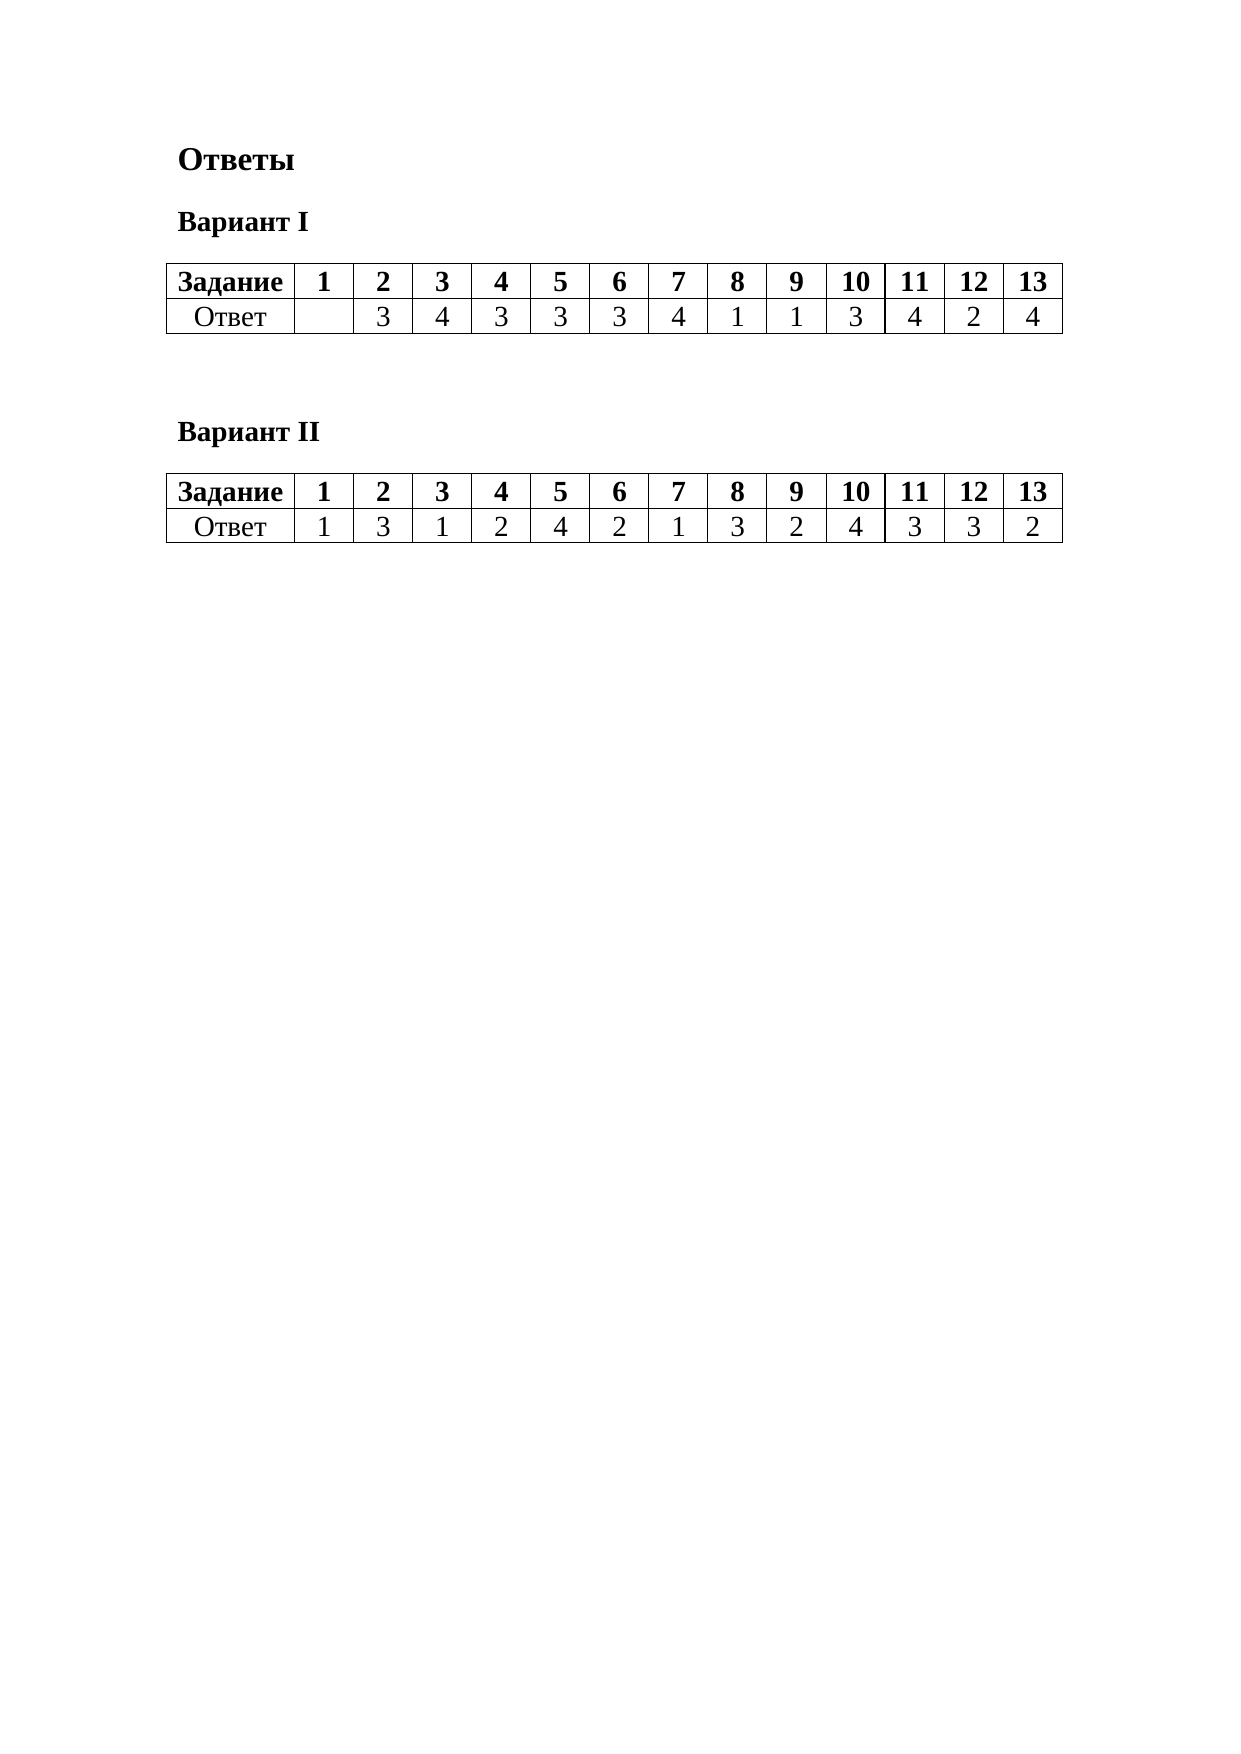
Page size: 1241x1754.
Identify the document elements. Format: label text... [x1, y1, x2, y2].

table_cell 3 [945, 509, 1003, 542]
table_cell 2 [767, 509, 826, 542]
table_header 6 [590, 474, 648, 508]
table_cell 1 [708, 299, 766, 332]
table_header 10 [827, 474, 884, 508]
table_header 1 [295, 264, 353, 298]
table_header 8 [708, 264, 766, 298]
text Вариант II [177, 414, 1152, 447]
table_header 9 [767, 474, 826, 508]
table_cell 2 [590, 509, 648, 542]
table_header 5 [531, 264, 589, 298]
table_cell 1 [767, 299, 826, 332]
table_cell Ответ [167, 299, 294, 332]
table_header 13 [1004, 264, 1062, 298]
table_header 12 [945, 264, 1003, 298]
table_header 2 [354, 474, 412, 508]
table_header 6 [590, 264, 648, 298]
table_cell 3 [590, 299, 648, 332]
table_cell 1 [295, 509, 353, 542]
table_cell 1 [649, 509, 707, 542]
table_header 9 [767, 264, 826, 298]
table_cell 3 [354, 299, 412, 332]
table_header 10 [827, 264, 884, 298]
table_cell 3 [354, 509, 412, 542]
table_cell 3 [827, 299, 884, 332]
table_cell 4 [1004, 299, 1062, 332]
table_cell 4 [886, 299, 944, 332]
table_cell 2 [472, 509, 530, 542]
table_header 7 [649, 264, 707, 298]
table_cell 4 [531, 509, 589, 542]
table_cell 4 [827, 509, 884, 542]
table_cell 3 [472, 299, 530, 332]
table_cell [295, 299, 353, 332]
table_header 2 [354, 264, 412, 298]
table_header 3 [413, 264, 471, 298]
table_header 11 [886, 474, 944, 508]
table_header 8 [708, 474, 766, 508]
table_cell 3 [531, 299, 589, 332]
table_header 1 [295, 474, 353, 508]
table_cell 4 [649, 299, 707, 332]
table_cell 4 [413, 299, 471, 332]
table_cell Ответ [167, 509, 294, 542]
table_header Задание [167, 264, 294, 298]
table_cell 1 [413, 509, 471, 542]
table_header 4 [472, 264, 530, 298]
table_cell 2 [1004, 509, 1062, 542]
table_header 13 [1004, 474, 1062, 508]
table_header 3 [413, 474, 471, 508]
table_header 12 [945, 474, 1003, 508]
text Вариант I [177, 204, 1152, 237]
table_header Задание [167, 474, 294, 508]
table_cell 2 [945, 299, 1003, 332]
table_cell 3 [708, 509, 766, 542]
table_header 4 [472, 474, 530, 508]
text Ответы [177, 139, 1152, 177]
table_header 7 [649, 474, 707, 508]
table_cell 3 [886, 509, 944, 542]
table_header 11 [886, 264, 944, 298]
table_header 5 [531, 474, 589, 508]
